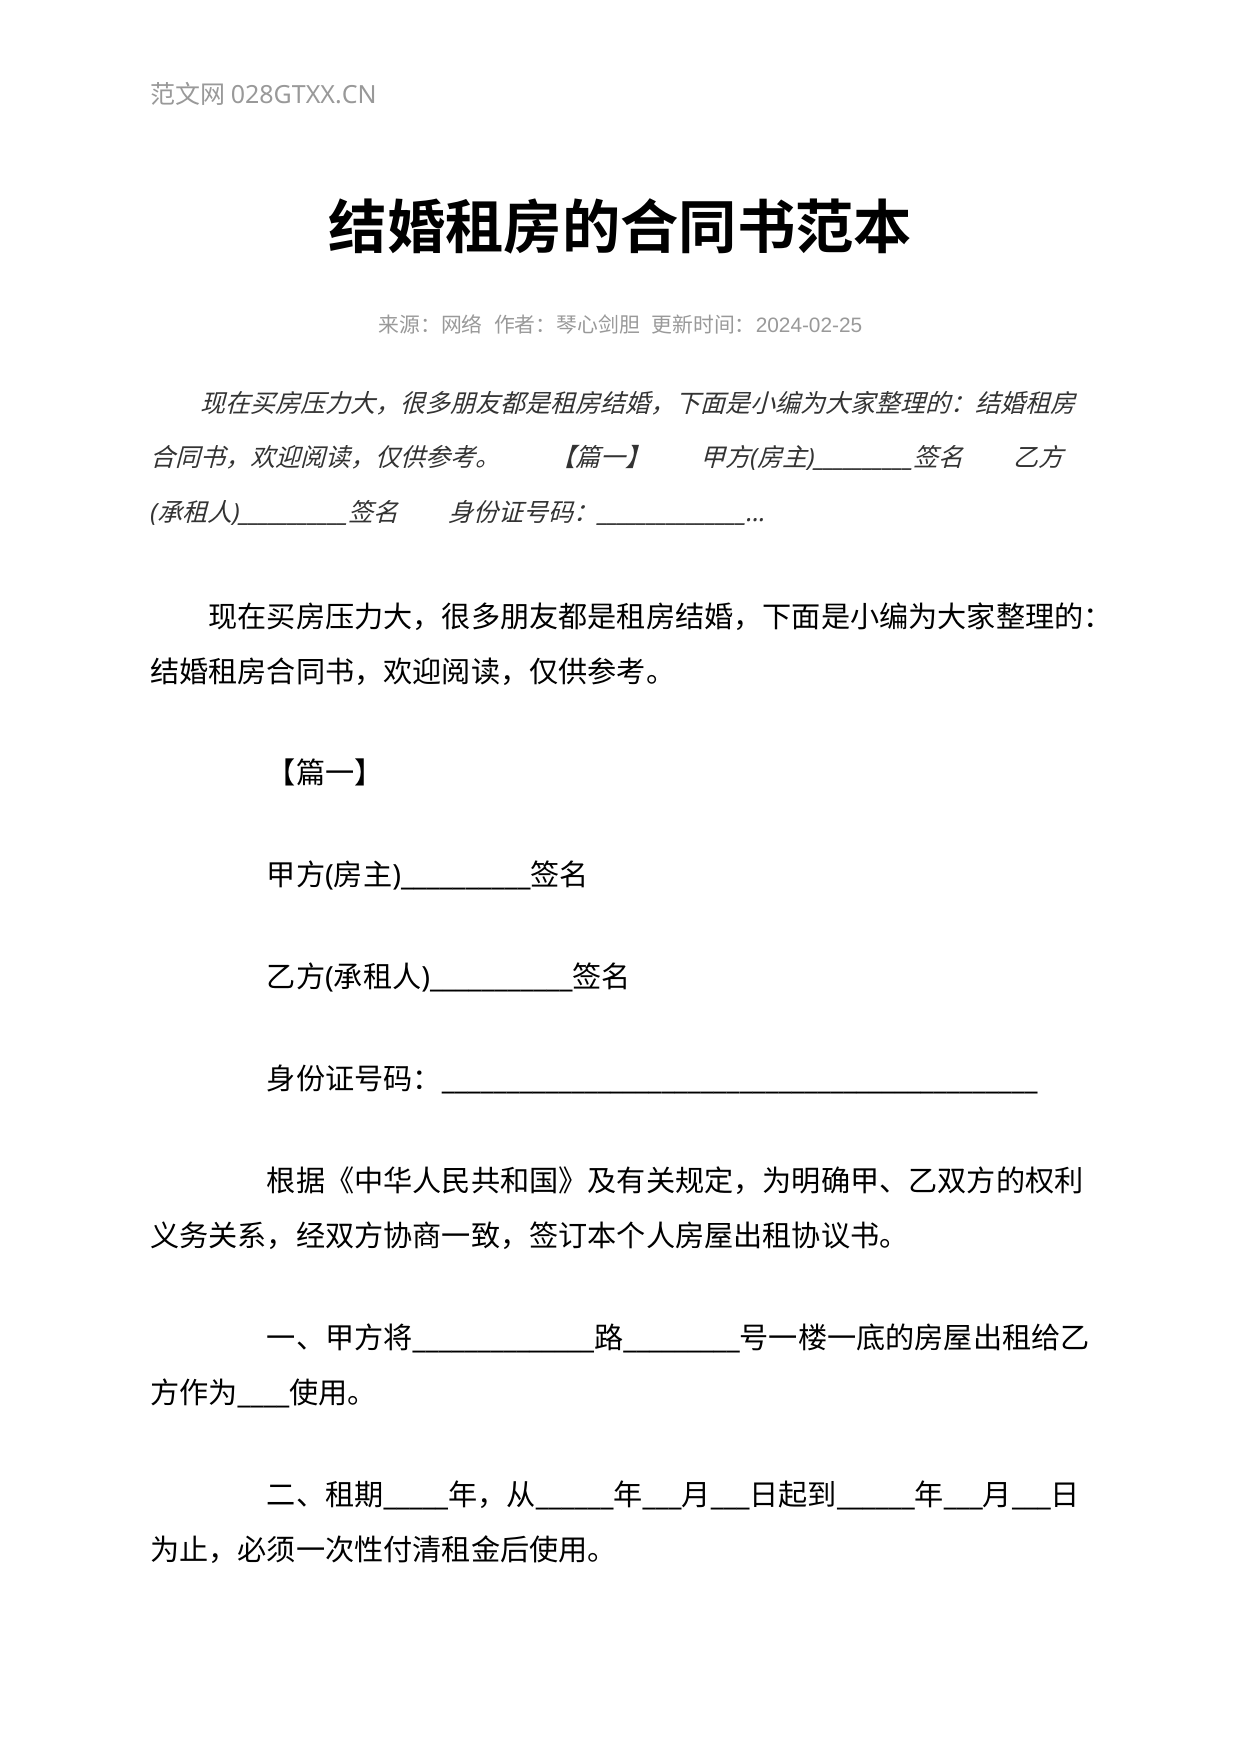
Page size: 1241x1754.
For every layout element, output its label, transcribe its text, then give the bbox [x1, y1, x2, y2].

text 根据《中华人民共和国》及有关规定，为明确甲、乙双方的权利义务关系，经双方协商一致，签订本个人房屋出租协议书。 [150, 1158, 1090, 1255]
text 甲方(房主)__________签名 [150, 852, 1090, 894]
text 二、租期_____年，从______年___月___日起到______年___月___日为止，必须一次性付清租金后使用。 [150, 1471, 1090, 1569]
text 一、甲方将______________路_________号一楼一底的房屋出租给乙方作为____使用。 [150, 1314, 1090, 1412]
text 乙方(承租人)___________签名 [150, 954, 1090, 996]
text 现在买房压力大，很多朋友都是租房结婚，下面是小编为大家整理的：结婚租房合同书，欢迎阅读，仅供参考。 【篇一】 甲方(房主)__________签名 乙方(承租人)___________签名 身份证号码：_______________... [150, 383, 1090, 528]
subtitle 结婚租房的合同书范本 [150, 181, 1090, 266]
text 【篇一】 [150, 750, 1090, 792]
text 来源：网络 作者：琴心剑胆 更新时间：2024-02-25 [150, 313, 1090, 337]
text 现在买房压力大，很多朋友都是租房结婚，下面是小编为大家整理的：结婚租房合同书，欢迎阅读，仅供参考。 [150, 593, 1090, 691]
text 身份证号码：______________________________________________ [150, 1056, 1090, 1098]
